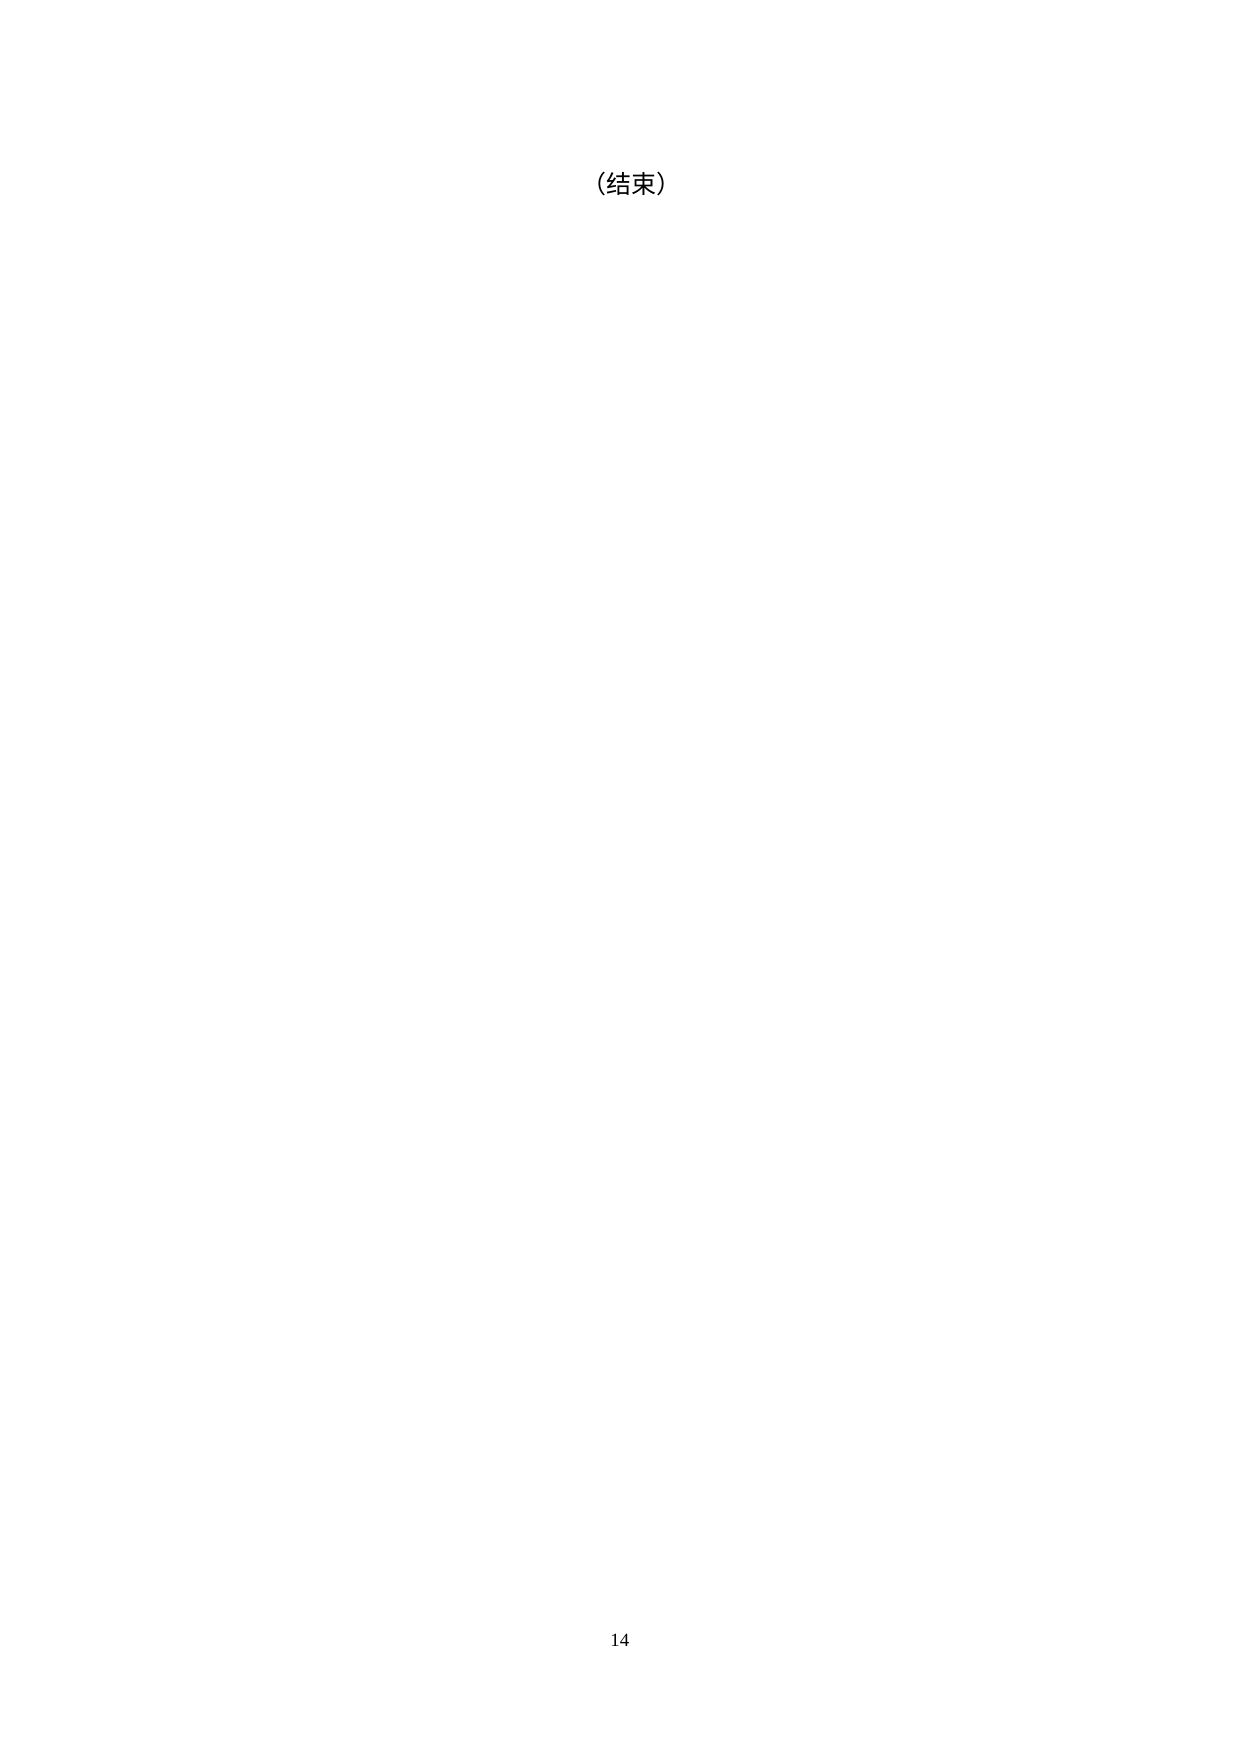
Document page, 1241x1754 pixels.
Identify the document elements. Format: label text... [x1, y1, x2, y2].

text （结束） [136, 165, 1066, 201]
